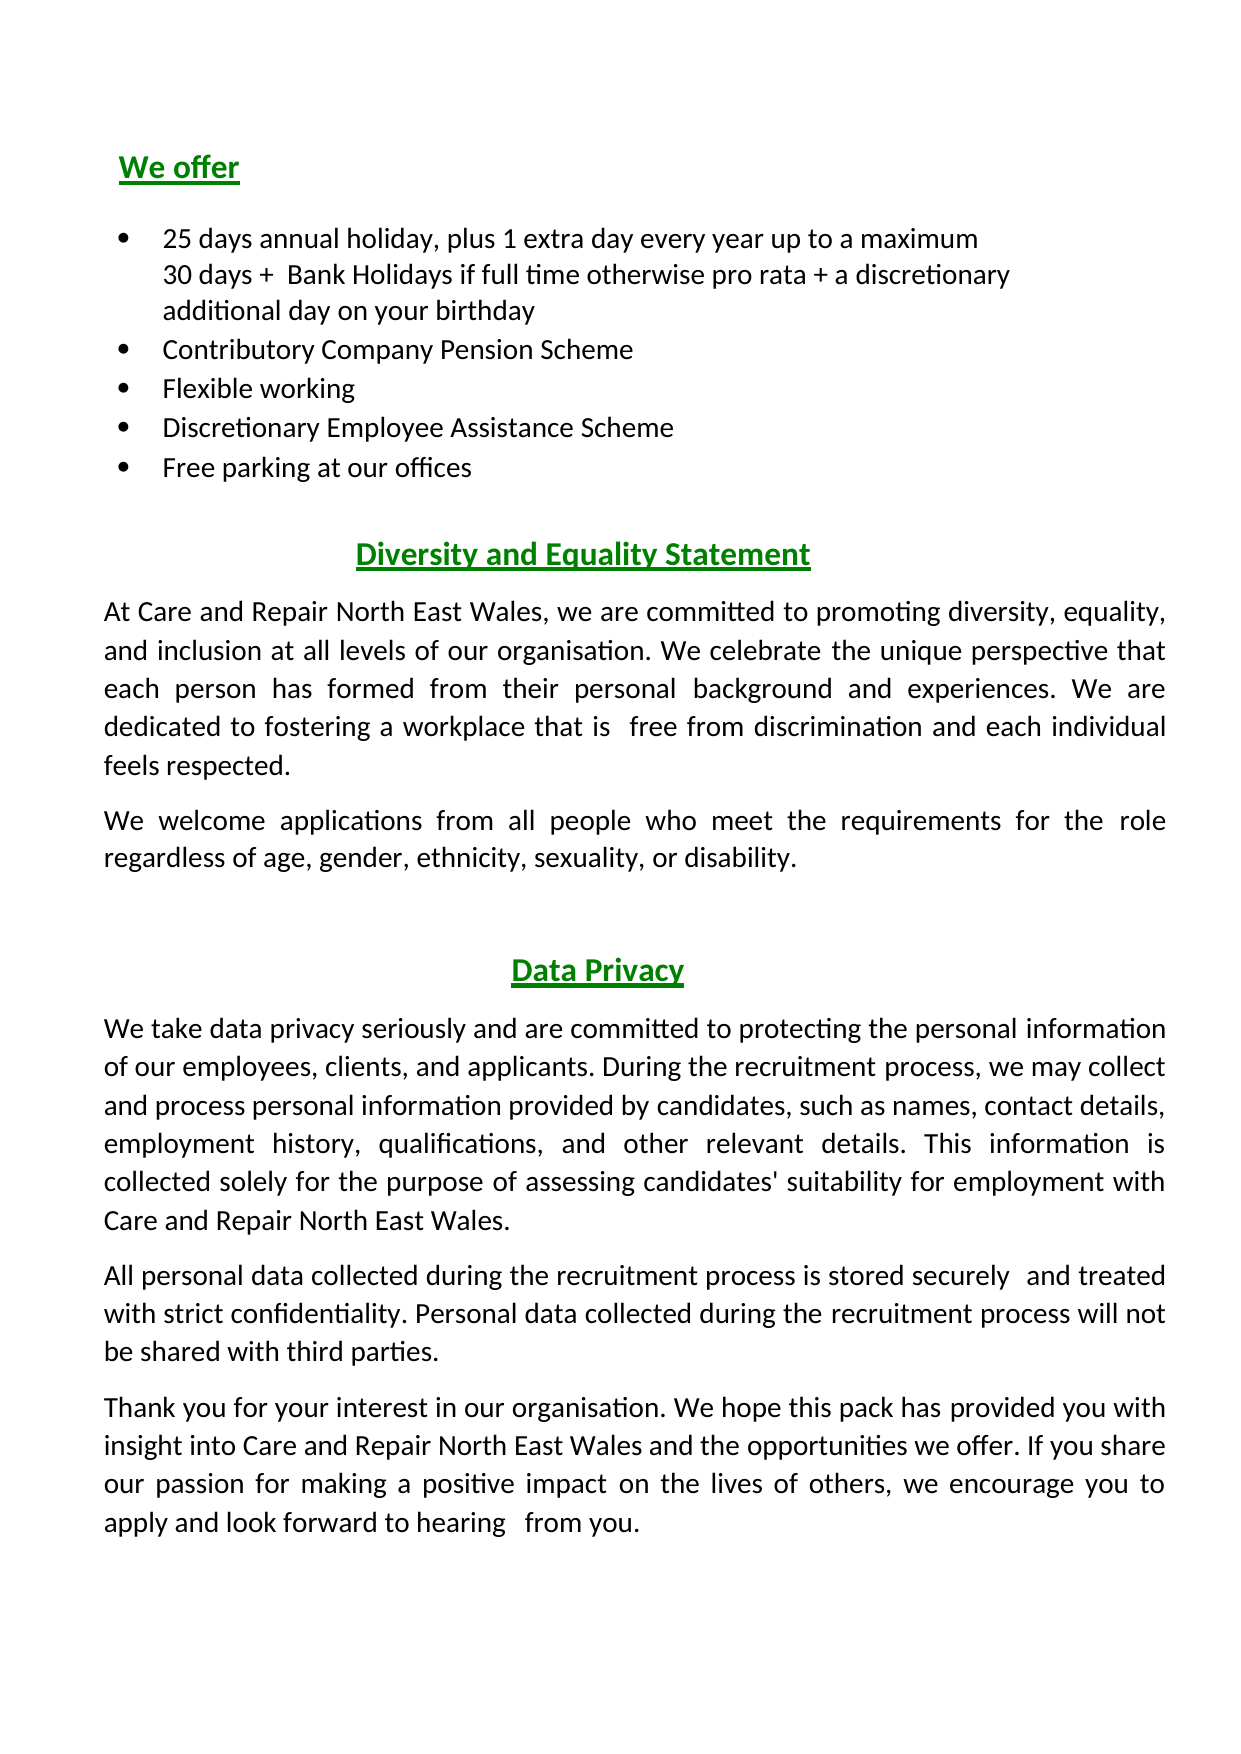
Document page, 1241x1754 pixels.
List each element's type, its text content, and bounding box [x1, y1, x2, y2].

text Thank you for your interest in our organisation. We hope this pack has provided you with insight into Care and Repair North East Wales and the opportunities we offer. If you share our passion for making a positive impact on the lives of others, we encourage you to apply and look forward to hearing from you. [103, 1389, 1166, 1539]
text All personal data collected during the recruitment process is stored securely and treated with strict confidentiality. Personal data collected during the recruitment process will not be shared with third parties. [103, 1257, 1166, 1369]
list 25 days annual holiday, plus 1 extra day every year up to a maximum 30 days + Bank Holidays if full time otherwise pro rata + a discretionary additional day on your birthday [118, 221, 1014, 327]
text At Care and Repair North East Wales, we are committed to promoting diversity, equality, and inclusion at all levels of our organisation. We celebrate the unique perspective that each person has formed from their personal background and experiences. We are dedicated to fostering a workplace that is free from discrimination and each individual feels respected. [103, 593, 1166, 783]
subtitle Discretionary Employee Assistance Scheme [118, 409, 1166, 445]
text We take data privacy seriously and are committed to protecting the personal information of our employees, clients, and applicants. During the recruitment process, we may collect and process personal information provided by candidates, such as names, contact details, employment history, qualifications, and other relevant details. This information is collected solely for the purpose of assessing candidates' suitability for employment with Care and Repair North East Wales. [103, 1010, 1166, 1237]
subtitle Diversity and Equality Statement [0, 532, 1166, 573]
list Flexible working [118, 370, 1166, 406]
text We offer [118, 146, 1166, 187]
subtitle Contributory Company Pension Scheme [118, 331, 1166, 367]
text We welcome applications from all people who meet the requirements for the role regardless of age, gender, ethnicity, sexuality, or disability. [103, 802, 1166, 875]
subtitle Data Privacy [29, 948, 1166, 989]
list Free parking at our offices [118, 449, 1166, 485]
